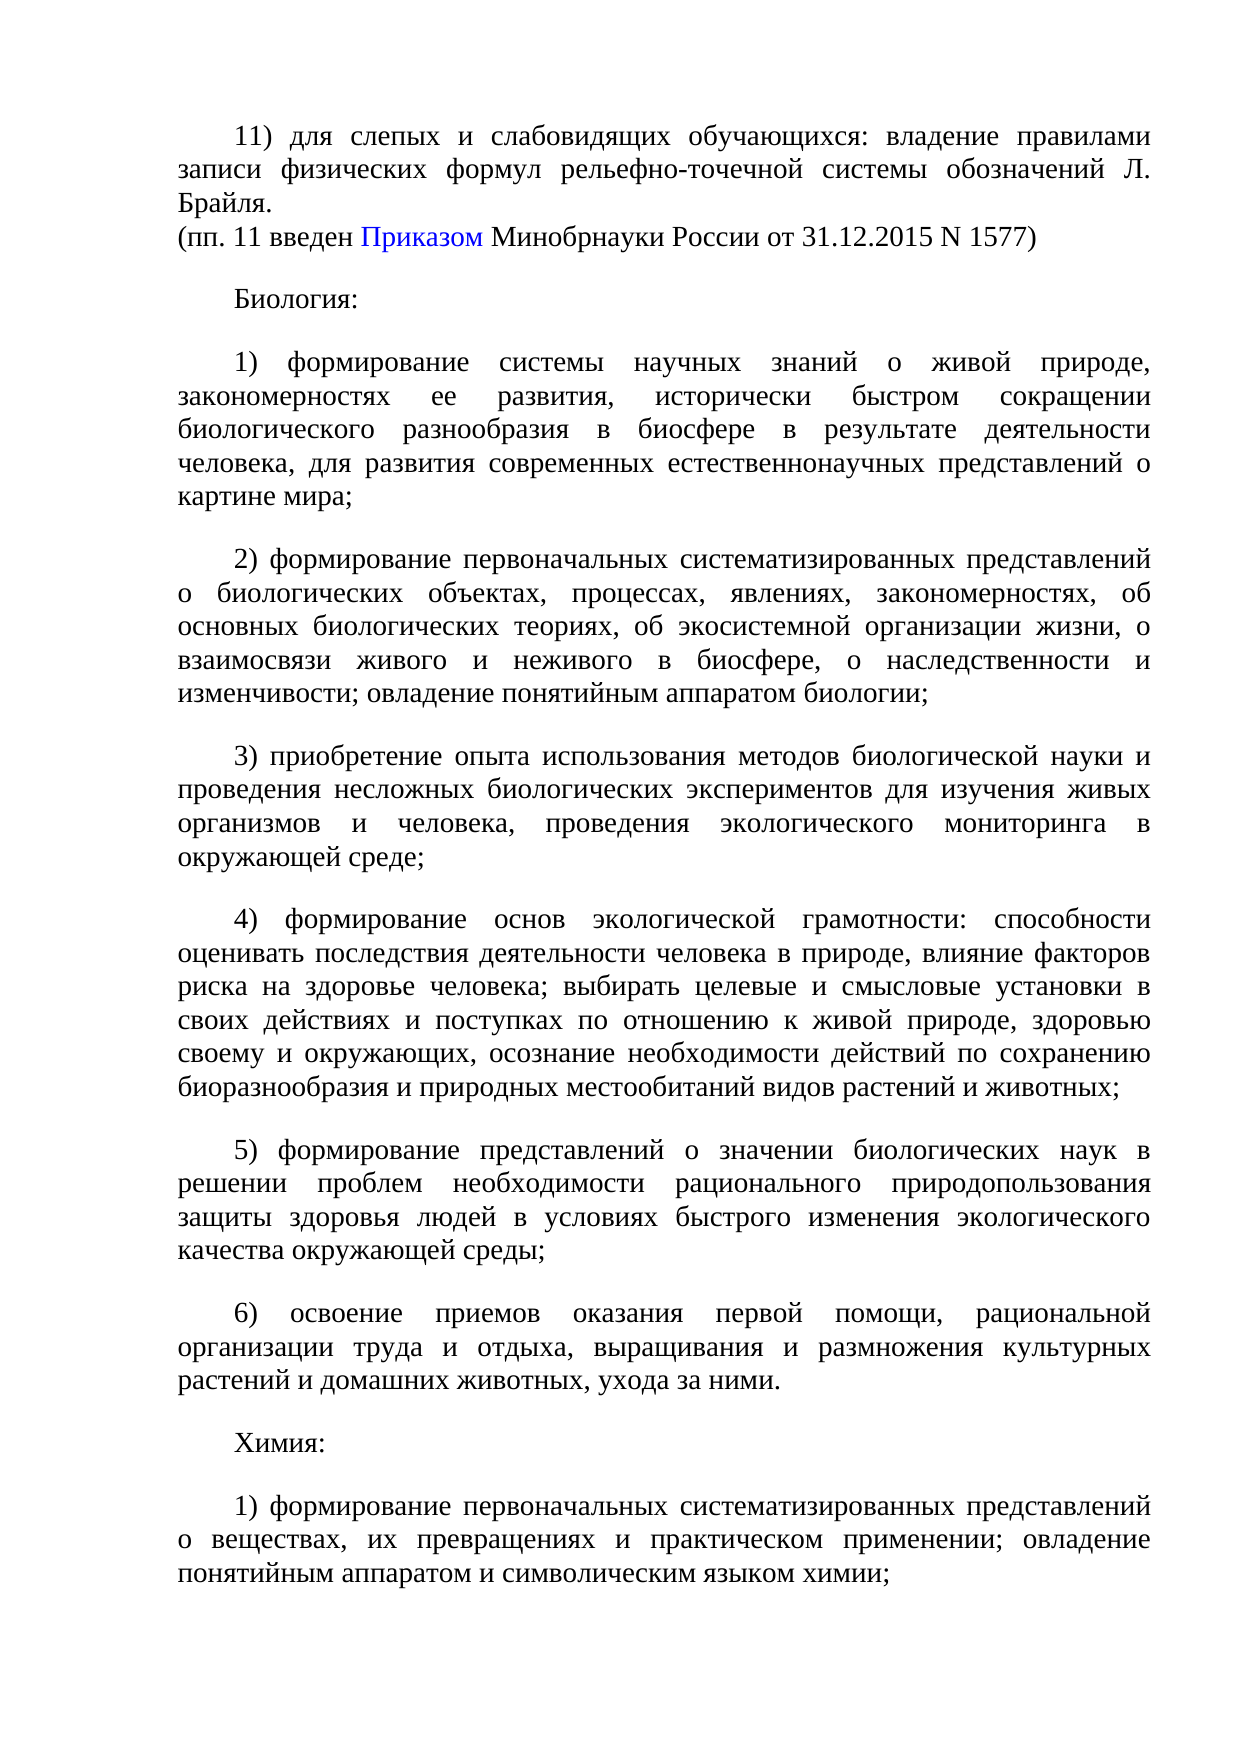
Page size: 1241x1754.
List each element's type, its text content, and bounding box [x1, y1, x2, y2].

text 11) для слепых и слабовидящих обучающихся: владение правилами записи физических формул рельефно-точечной системы обозначений Л. Брайля. [177, 118, 1152, 219]
text 1) формирование первоначальных систематизированных представлений о веществах, их превращениях и практическом применении; овладение понятийным аппаратом и символическим языком химии; [177, 1488, 1152, 1588]
text 3) приобретение опыта использования методов биологической науки и проведения несложных биологических экспериментов для изучения живых организмов и человека, проведения экологического мониторинга в окружающей среде; [177, 738, 1152, 872]
text 1) формирование системы научных знаний о живой природе, закономерностях ее развития, исторически быстром сокращении биологического разнообразия в биосфере в результате деятельности человека, для развития современных естественнонаучных представлений о картине мира; [177, 344, 1152, 512]
text 6) освоение приемов оказания первой помощи, рациональной организации труда и отдыха, выращивания и размножения культурных растений и домашних животных, ухода за ними. [177, 1295, 1152, 1396]
text 5) формирование представлений о значении биологических наук в решении проблем необходимости рационального природопользования защиты здоровья людей в условиях быстрого изменения экологического качества окружающей среды; [177, 1132, 1152, 1266]
text Биология: [177, 282, 1152, 315]
text 4) формирование основ экологической грамотности: способности оценивать последствия деятельности человека в природе, влияние факторов риска на здоровье человека; выбирать целевые и смысловые установки в своих действиях и поступках по отношению к живой природе, здоровью своему и окружающих, осознание необходимости действий по сохранению биоразнообразия и природных местообитаний видов растений и животных; [177, 901, 1152, 1103]
text 2) формирование первоначальных систематизированных представлений о биологических объектах, процессах, явлениях, закономерностях, об основных биологических теориях, об экосистемной организации жизни, о взаимосвязи живого и неживого в биосфере, о наследственности и изменчивости; овладение понятийным аппаратом биологии; [177, 541, 1152, 709]
text Химия: [177, 1425, 1152, 1458]
text (пп. 11 введен Приказом Минобрнауки России от 31.12.2015 N 1577) [177, 219, 1152, 252]
